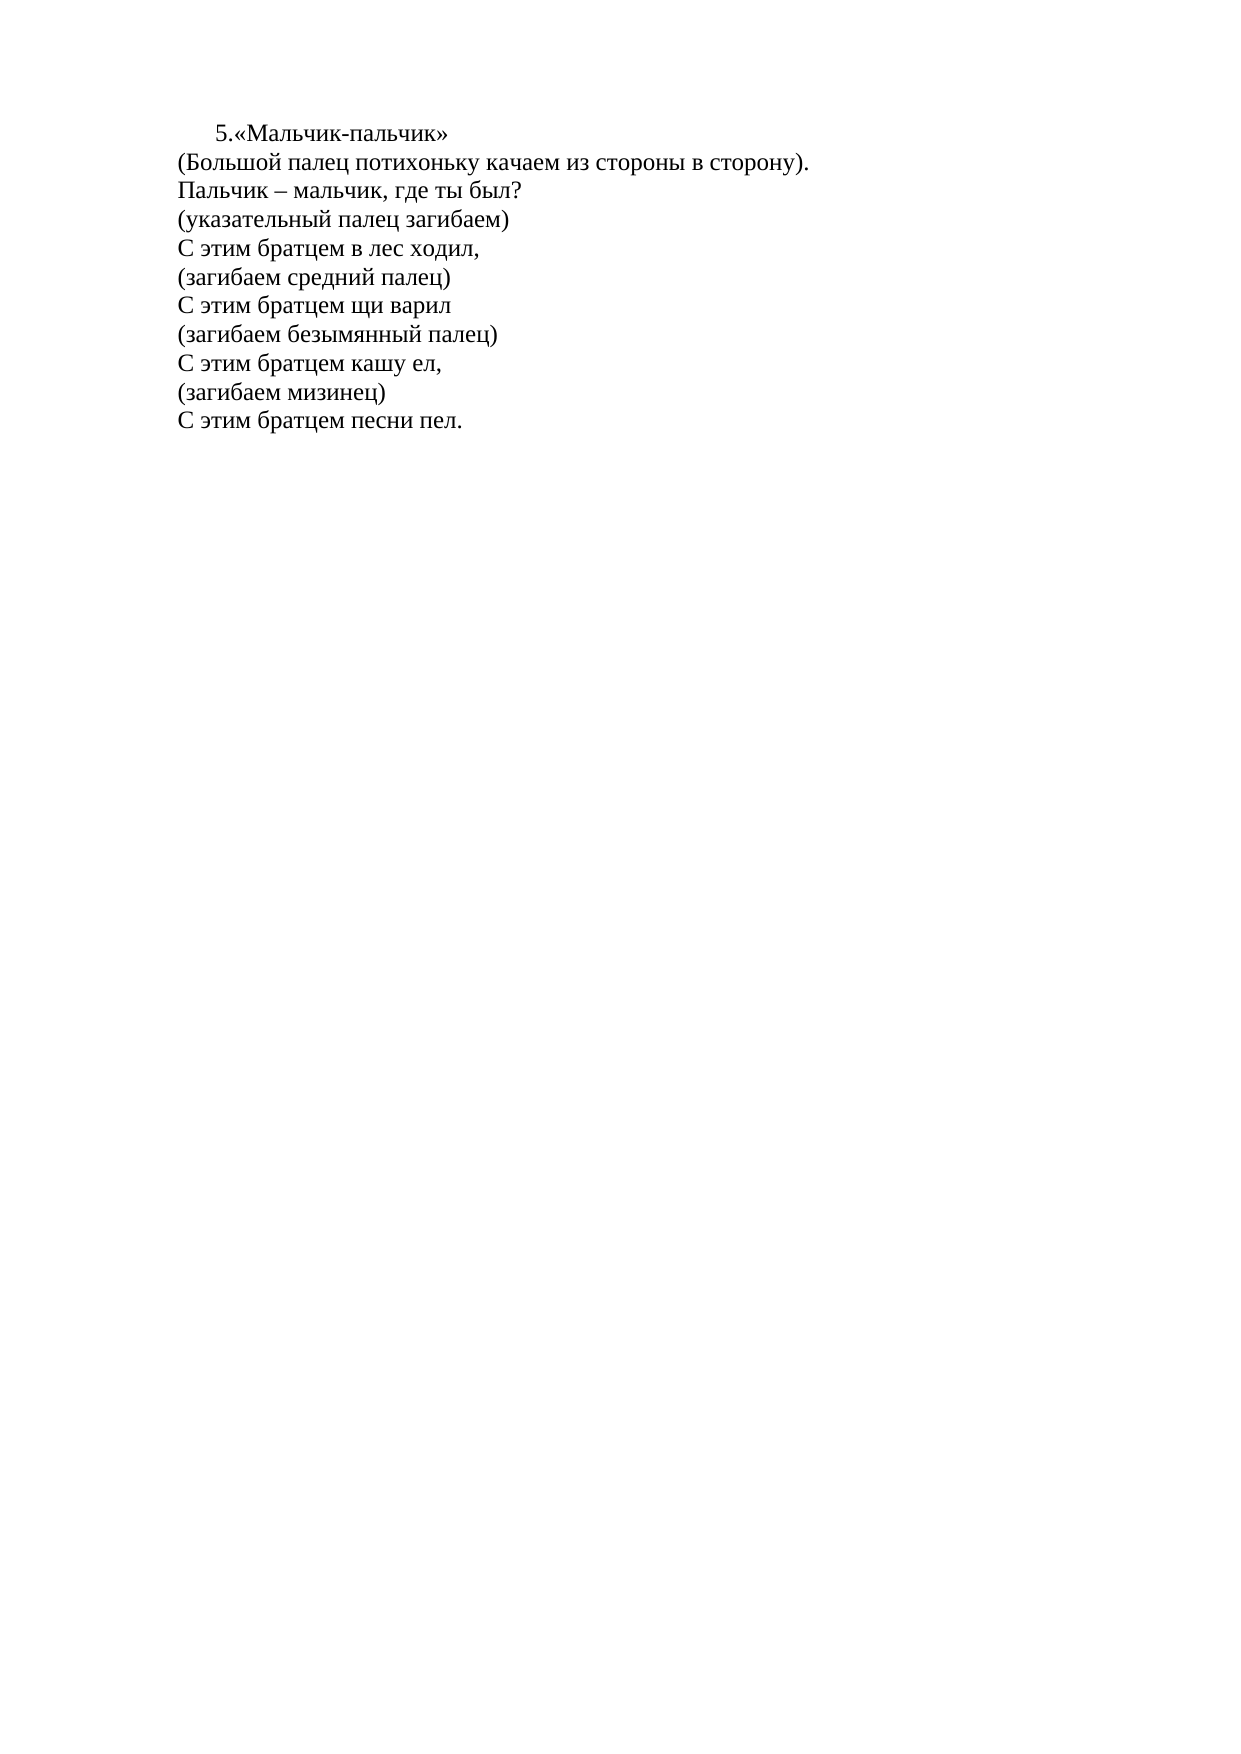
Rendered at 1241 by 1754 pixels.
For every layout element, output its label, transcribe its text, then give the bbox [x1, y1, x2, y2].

text (указательный палец загибаем) [177, 204, 1152, 233]
text (загибаем мизинец) [177, 377, 1152, 406]
text (Большой палец потихоньку качаем из стороны в сторону). Пальчик – мальчик, где ты был? [177, 147, 1152, 204]
text (загибаем безымянный палец) [177, 319, 1152, 348]
text С этим братцем песни пел. [177, 406, 1152, 434]
text С этим братцем кашу ел, [177, 348, 1152, 377]
text С этим братцем в лес ходил, [177, 233, 1152, 262]
text 5.«Мальчик-пальчик» [177, 118, 1152, 147]
text (загибаем средний палец) [177, 262, 1152, 291]
text С этим братцем щи варил [177, 291, 1152, 319]
